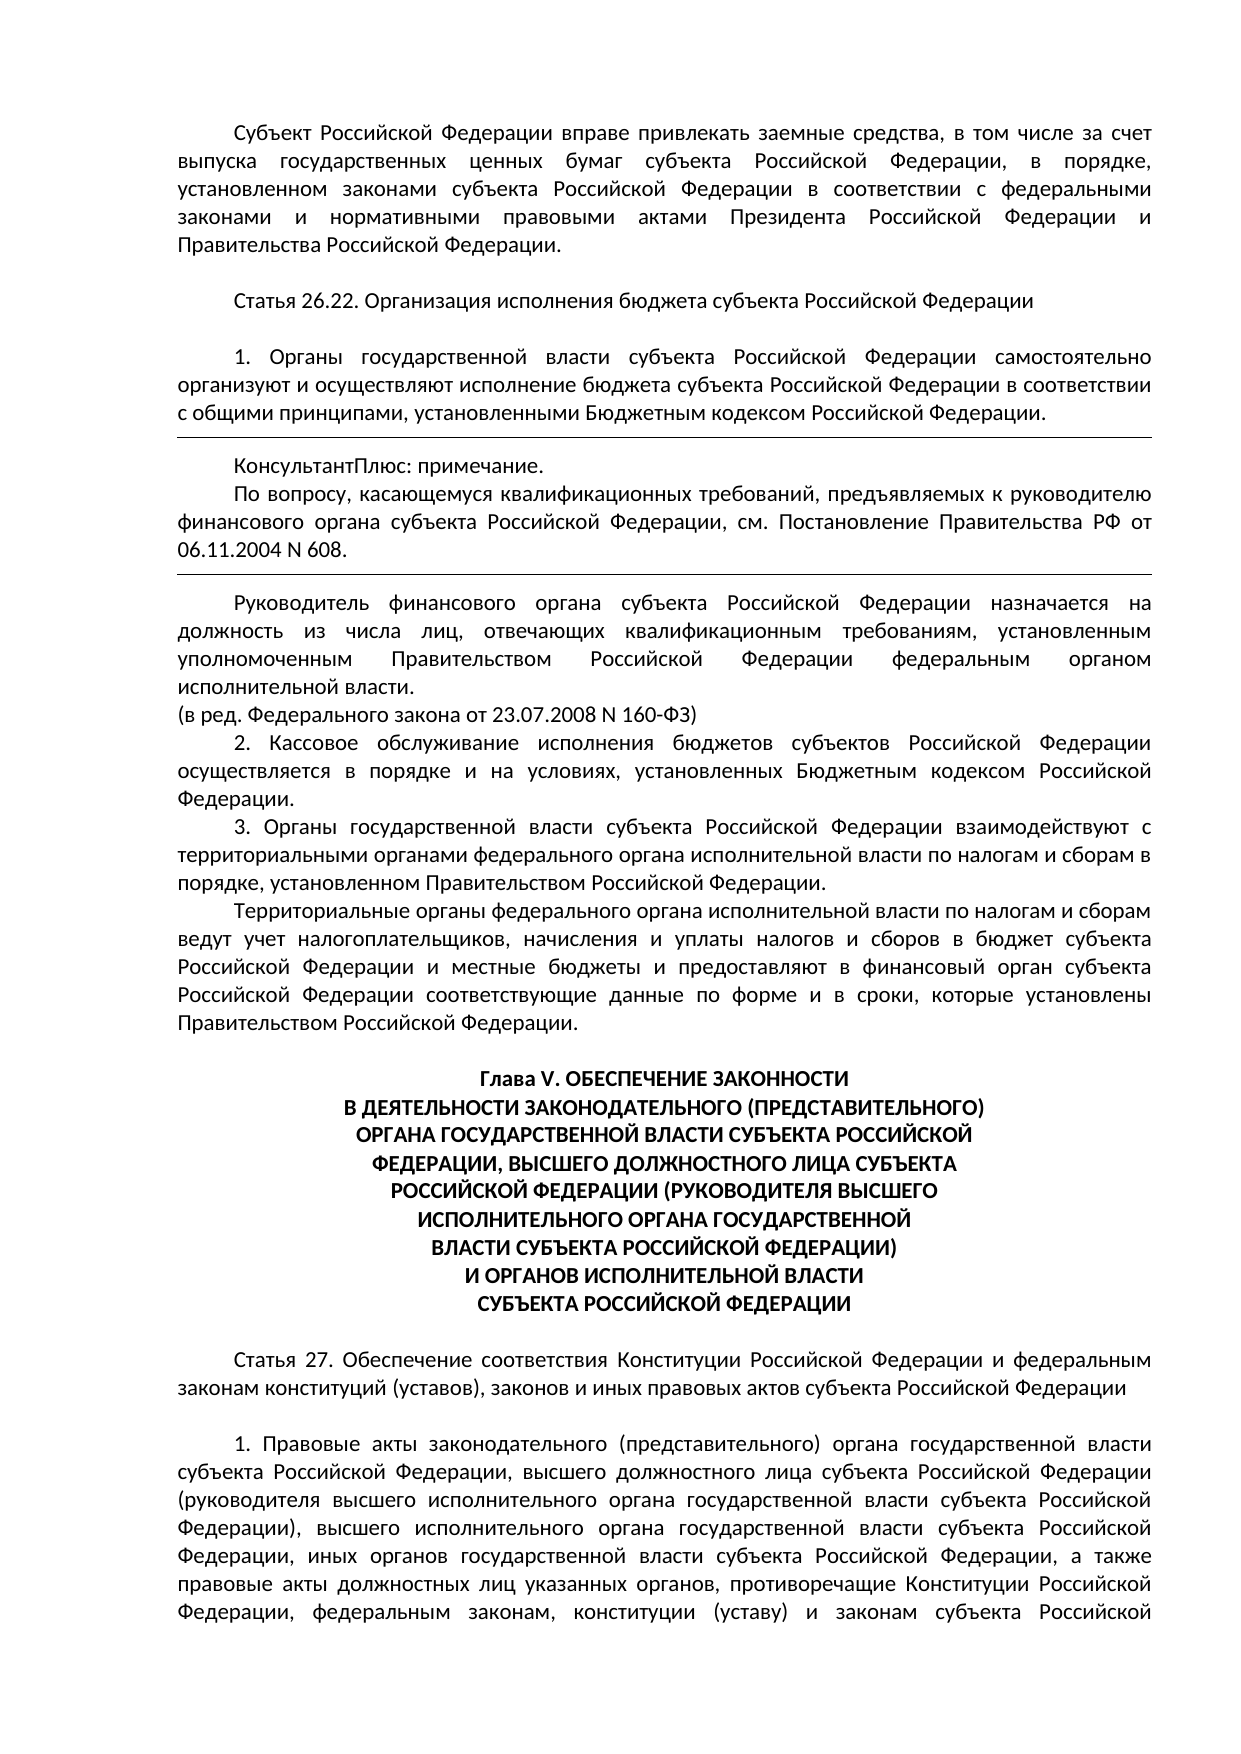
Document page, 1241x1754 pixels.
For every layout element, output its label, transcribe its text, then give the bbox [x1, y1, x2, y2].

text Территориальные органы федерального органа исполнительной власти по налогам и сборам ведут учет налогоплательщиков, начисления и уплаты налогов и сборов в бюджет субъекта Российской Федерации и местные бюджеты и предоставляют в финансовый орган субъекта Российской Федерации соответствующие данные по форме и в сроки, которые установлены Правительством Российской Федерации. [177, 896, 1152, 1037]
text (в ред. Федерального закона от 23.07.2008 N 160-ФЗ) [177, 700, 1152, 728]
text Статья 27. Обеспечение соответствия Конституции Российской Федерации и федеральным законам конституций (уставов), законов и иных правовых актов субъекта Российской Федерации [177, 1345, 1152, 1401]
text И ОРГАНОВ ИСПОЛНИТЕЛЬНОЙ ВЛАСТИ [177, 1261, 1152, 1289]
text Субъект Российской Федерации вправе привлекать заемные средства, в том числе за счет выпуска государственных ценных бумаг субъекта Российской Федерации, в порядке, установленном законами субъекта Российской Федерации в соответствии с федеральными законами и нормативными правовыми актами Президента Российской Федерации и Правительства Российской Федерации. [177, 118, 1152, 258]
text КонсультантПлюс: примечание. [177, 451, 1152, 479]
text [177, 1429, 1152, 1625]
text ВЛАСТИ СУБЪЕКТА РОССИЙСКОЙ ФЕДЕРАЦИИ) [177, 1233, 1152, 1261]
text Глава V. ОБЕСПЕЧЕНИЕ ЗАКОННОСТИ [177, 1064, 1152, 1093]
text РОССИЙСКОЙ ФЕДЕРАЦИИ (РУКОВОДИТЕЛЯ ВЫСШЕГО [177, 1177, 1152, 1205]
text 1. Органы государственной власти субъекта Российской Федерации самостоятельно организуют и осуществляют исполнение бюджета субъекта Российской Федерации в соответствии с общими принципами, установленными Бюджетным кодексом Российской Федерации. [177, 342, 1152, 426]
text 2. Кассовое обслуживание исполнения бюджетов субъектов Российской Федерации осуществляется в порядке и на условиях, установленных Бюджетным кодексом Российской Федерации. [177, 728, 1152, 812]
text В ДЕЯТЕЛЬНОСТИ ЗАКОНОДАТЕЛЬНОГО (ПРЕДСТАВИТЕЛЬНОГО) [177, 1093, 1152, 1121]
text Руководитель финансового органа субъекта Российской Федерации назначается на должность из числа лиц, отвечающих квалификационным требованиям, установленным уполномоченным Правительством Российской Федерации федеральным органом исполнительной власти. [177, 588, 1152, 700]
text По вопросу, касающемуся квалификационных требований, предъявляемых к руководителю финансового органа субъекта Российской Федерации, см. Постановление Правительства РФ от 06.11.2004 N 608. [177, 479, 1152, 563]
text ИСПОЛНИТЕЛЬНОГО ОРГАНА ГОСУДАРСТВЕННОЙ [177, 1205, 1152, 1233]
text Статья 26.22. Организация исполнения бюджета субъекта Российской Федерации [177, 286, 1152, 314]
text ОРГАНА ГОСУДАРСТВЕННОЙ ВЛАСТИ СУБЪЕКТА РОССИЙСКОЙ [177, 1121, 1152, 1149]
text ФЕДЕРАЦИИ, ВЫСШЕГО ДОЛЖНОСТНОГО ЛИЦА СУБЪЕКТА [177, 1149, 1152, 1177]
text СУБЪЕКТА РОССИЙСКОЙ ФЕДЕРАЦИИ [177, 1289, 1152, 1317]
text 3. Органы государственной власти субъекта Российской Федерации взаимодействуют с территориальными органами федерального органа исполнительной власти по налогам и сборам в порядке, установленном Правительством Российской Федерации. [177, 812, 1152, 896]
